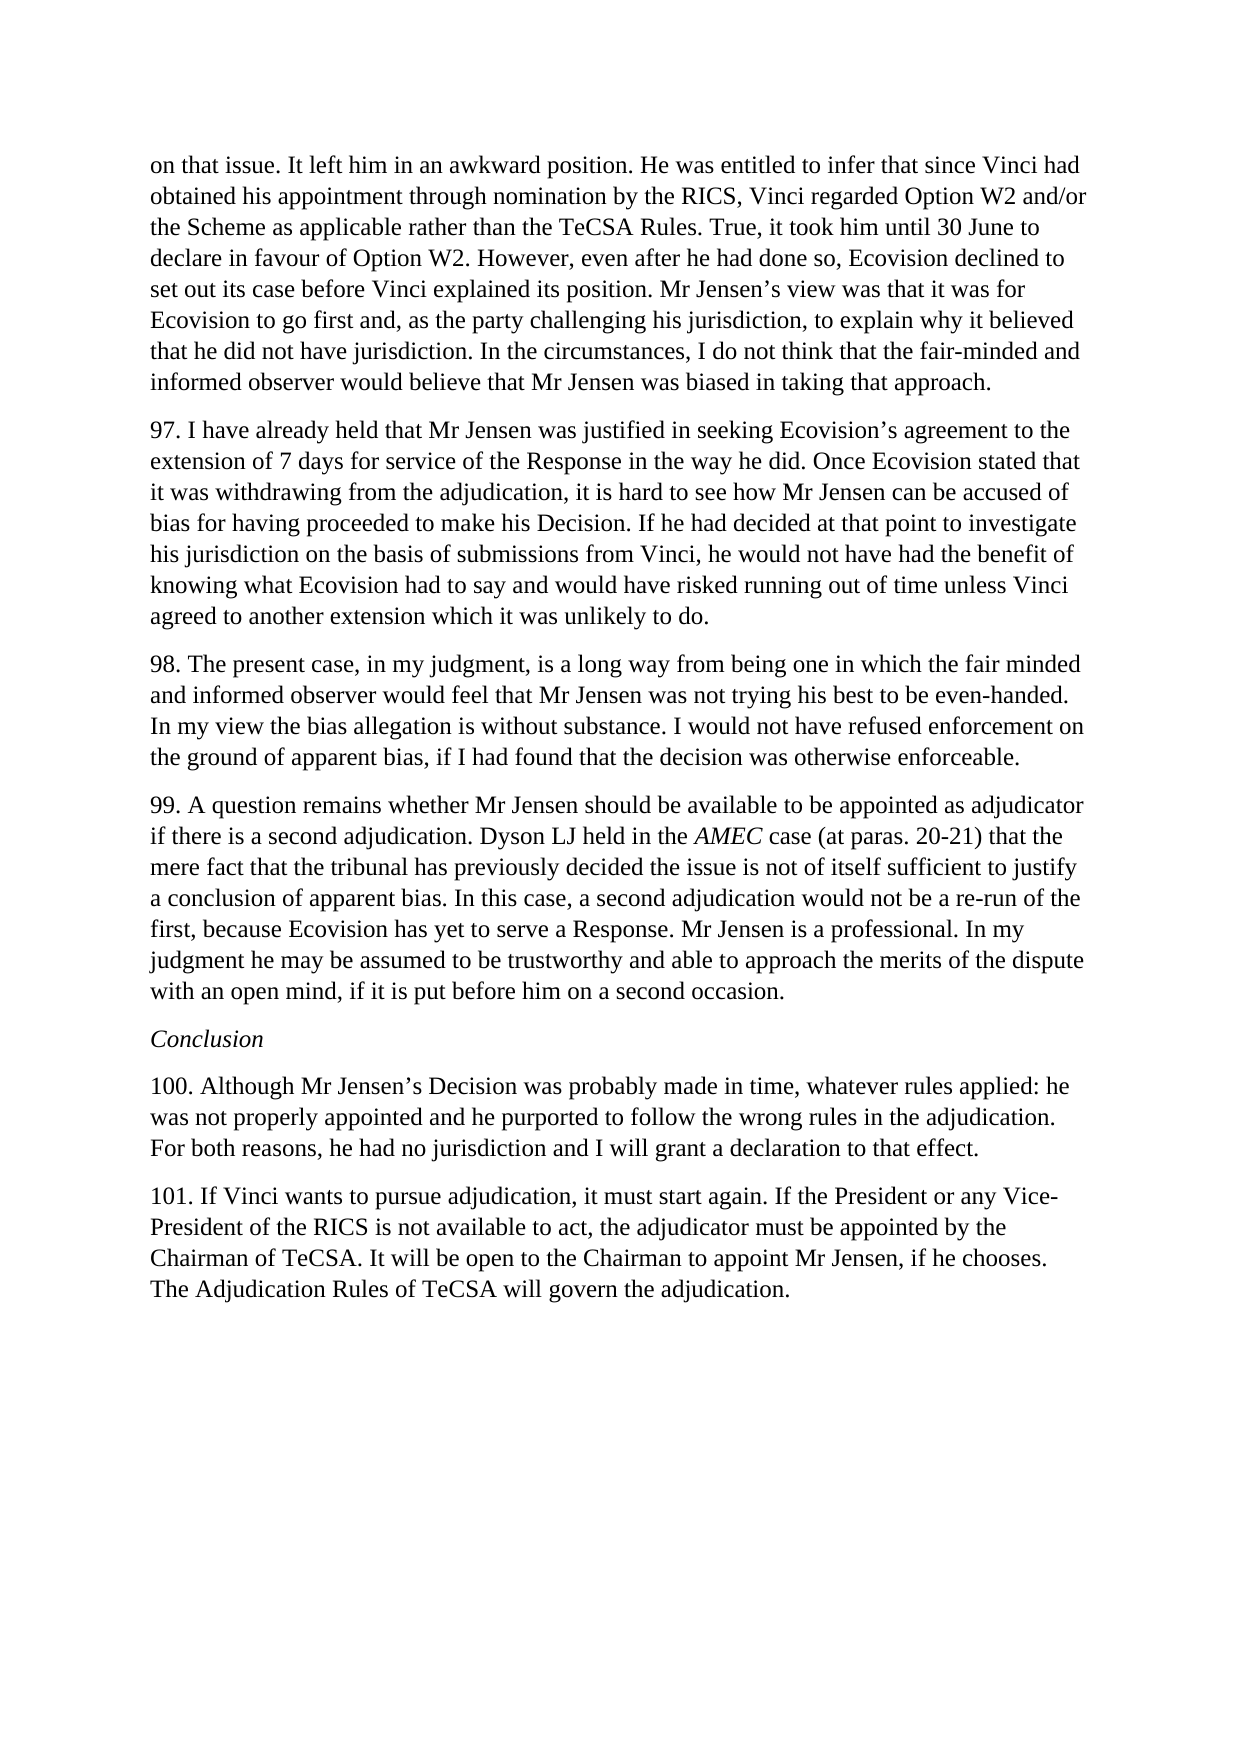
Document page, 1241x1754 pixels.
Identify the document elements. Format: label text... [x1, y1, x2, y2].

text Conclusion [150, 1024, 1090, 1052]
text 98. The present case, in my judgment, is a long way from being one in which the fair minded and informed observer would feel that Mr Jensen was not trying his best to be even-handed. In my view the bias allegation is without substance. I would not have refused enforcement on the ground of apparent bias, if I had found that the decision was otherwise enforceable. [150, 649, 1090, 771]
text 100. Although Mr Jensen’s Decision was probably made in time, whatever rules applied: he was not properly appointed and he purported to follow the wrong rules in the adjudication. For both reasons, he had no jurisdiction and I will grant a declaration to that effect. [150, 1071, 1090, 1162]
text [150, 150, 1090, 396]
text 99. A question remains whether Mr Jensen should be available to be appointed as adjudicator if there is a second adjudication. Dyson LJ held in the AMEC case (at paras. 20-21) that the mere fact that the tribunal has previously decided the issue is not of itself sufficient to justify a conclusion of apparent bias. In this case, a second adjudication would not be a re-run of the first, because Ecovision has yet to serve a Response. Mr Jensen is a professional. In my judgment he may be assumed to be trustworthy and able to approach the merits of the dispute with an open mind, if it is put before him on a second occasion. [150, 790, 1090, 1005]
text 101. If Vinci wants to pursue adjudication, it must start again. If the President or any Vice-President of the RICS is not available to act, the adjudicator must be appointed by the Chairman of TeCSA. It will be open to the Chairman to appoint Mr Jensen, if he chooses. The Adjudication Rules of TeCSA will govern the adjudication. [150, 1181, 1090, 1303]
text 97. I have already held that Mr Jensen was justified in seeking Ecovision’s agreement to the extension of 7 days for service of the Response in the way he did. Once Ecovision stated that it was withdrawing from the adjudication, it is hard to see how Mr Jensen can be accused of bias for having proceeded to make his Decision. If he had decided at that point to investigate his jurisdiction on the basis of submissions from Vinci, he would not have had the benefit of knowing what Ecovision had to say and would have risked running out of time unless Vinci agreed to another extension which it was unlikely to do. [150, 415, 1090, 630]
